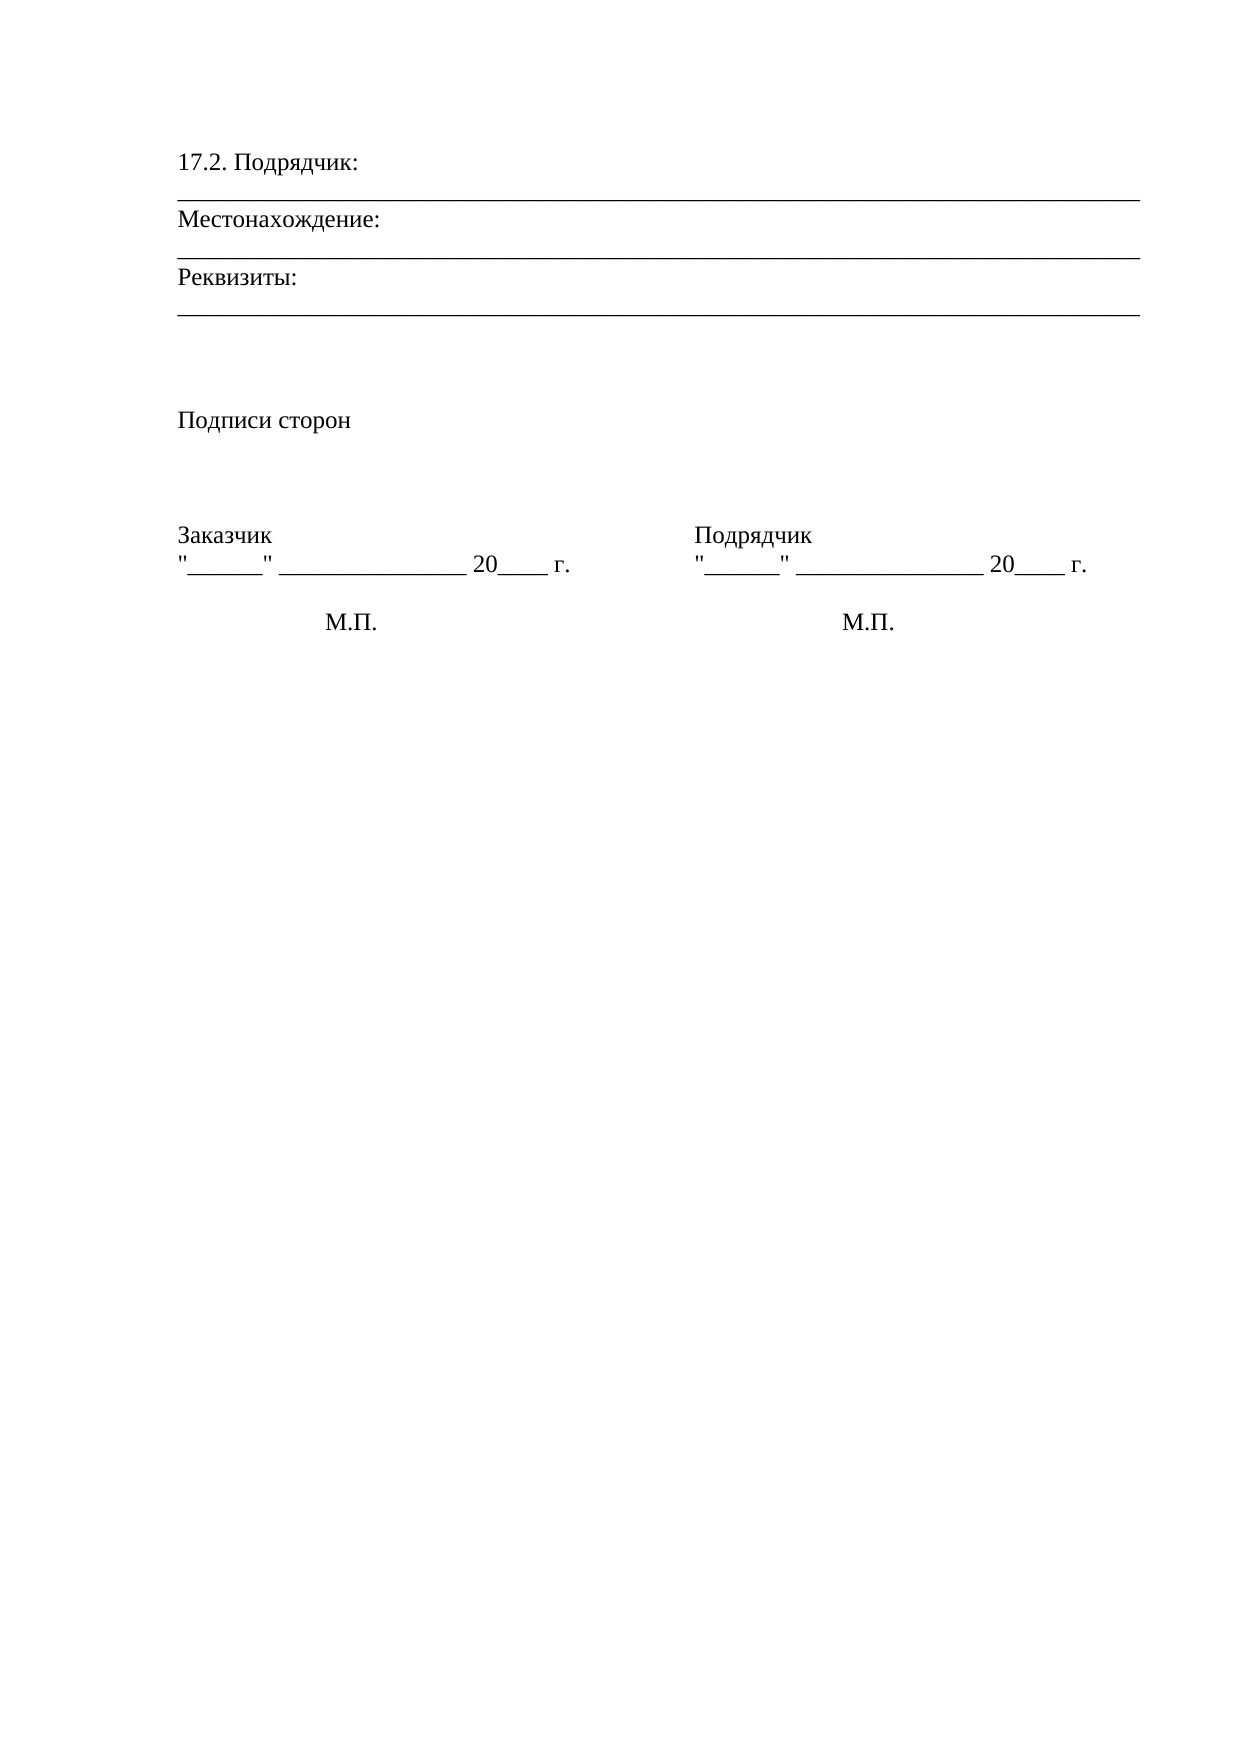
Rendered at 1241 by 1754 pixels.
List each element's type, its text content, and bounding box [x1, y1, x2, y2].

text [177, 176, 1152, 204]
text _____________________________________________________________________________ [177, 291, 1152, 319]
text М.П. М.П. [325, 607, 1152, 636]
text Заказчик Подрядчик [177, 521, 1152, 549]
text Реквизиты: [177, 262, 1152, 291]
text "______" _______________ 20____ г. "______" _______________ 20____ г. [177, 549, 1152, 578]
text Местонахождение: _____________________________________________________________________________ [177, 204, 1152, 262]
text Подписи сторон [177, 406, 1152, 434]
text 17.2. Подрядчик: [177, 147, 1152, 176]
